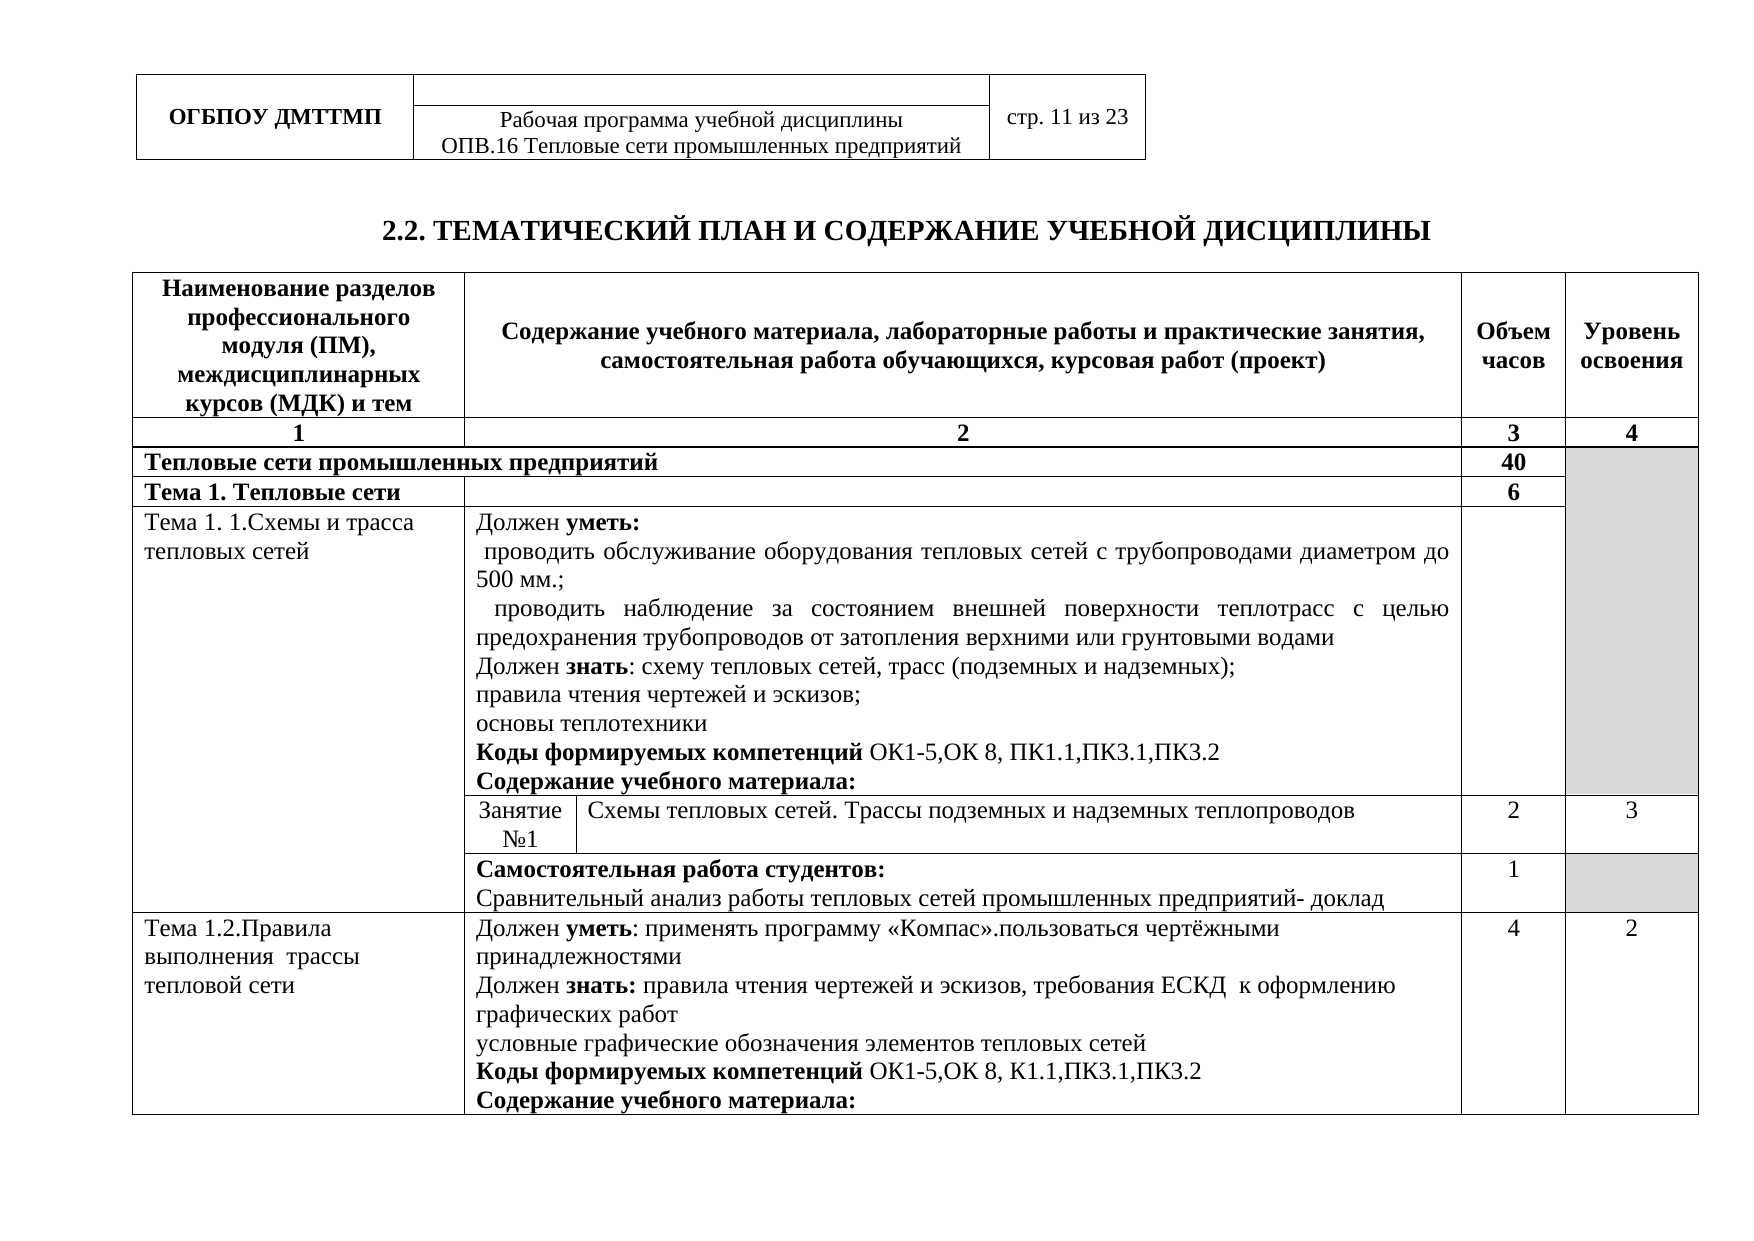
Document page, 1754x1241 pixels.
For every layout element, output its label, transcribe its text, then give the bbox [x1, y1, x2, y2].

table_cell 4 [1462, 913, 1565, 1114]
table_cell 40 [1462, 448, 1565, 476]
table_cell 1 [133, 418, 464, 446]
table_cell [133, 913, 464, 1114]
table_header Объем часов [1462, 273, 1565, 417]
table_header Уровень освоения [1566, 273, 1698, 417]
table_cell [1566, 448, 1698, 794]
table_cell Должен уметь: применять программу «Компас».пользоваться чертёжными принадлежностями Должен знать: правила чтения чертежей и эскизов, требования ЕСКД к оформлению графических работ условные графические обозначения элементов тепловых сетей Коды формируемых компетенций ОК1-5,ОК 8, К1.1,ПК3.1,ПК3.2 Содержание учебного материала: [465, 913, 1461, 1114]
table_cell 4 [1566, 418, 1698, 446]
table_cell 2 [1566, 913, 1698, 1114]
table_header Наименование разделов профессионального модуля (ПМ), междисциплинарных курсов (МДК) и тем [133, 273, 464, 417]
table_header Содержание учебного материала, лабораторные работы и практические занятия, самостоятельная работа обучающихся, курсовая работ (проект) [465, 273, 1461, 417]
table_cell Схемы тепловых сетей. Трассы подземных и надземных теплопроводов [577, 796, 1461, 853]
table_cell 3 [1566, 796, 1698, 853]
table_cell Тема 1. Тепловые сети [133, 477, 464, 506]
table_cell Самостоятельная работа студентов: Сравнительный анализ работы тепловых сетей промышленных предприятий- доклад [465, 854, 1461, 912]
table_cell Должен уметь: проводить обслуживание оборудования тепловых сетей с трубопроводами диаметром до 500 мм.; проводить наблюдение за состоянием внешней поверхности теплотрасс с целью предохранения трубопроводов от затопления верхними или грунтовыми водами Должен знать: схему тепловых сетей, трасс (подземных и надземных); правила чтения чертежей и эскизов; основы теплотехники Коды формируемых компетенций ОК1-5,ОК 8, ПК1.1,ПК3.1,ПК3.2 Содержание учебного материала: [465, 507, 1461, 794]
table_cell 1 [1462, 854, 1565, 912]
table_cell Тема 1. 1.Схемы и трасса тепловых сетей [133, 507, 464, 912]
table_cell [465, 477, 1461, 506]
table_cell 2 [465, 418, 1461, 446]
table_cell [1462, 507, 1565, 794]
table_cell 2 [1462, 796, 1565, 853]
subtitle 2.2. ТЕМАТИЧЕСКИЙ ПЛАН И СОДЕРЖАНИЕ УЧЕБНОЙ ДИСЦИПЛИНЫ [148, 213, 1665, 247]
table_cell [1566, 854, 1698, 912]
table_cell 3 [1462, 418, 1565, 446]
table_cell Тепловые сети промышленных предприятий [133, 448, 1461, 476]
table_cell 6 [1462, 477, 1565, 506]
table_cell Занятие №1 [465, 796, 576, 853]
